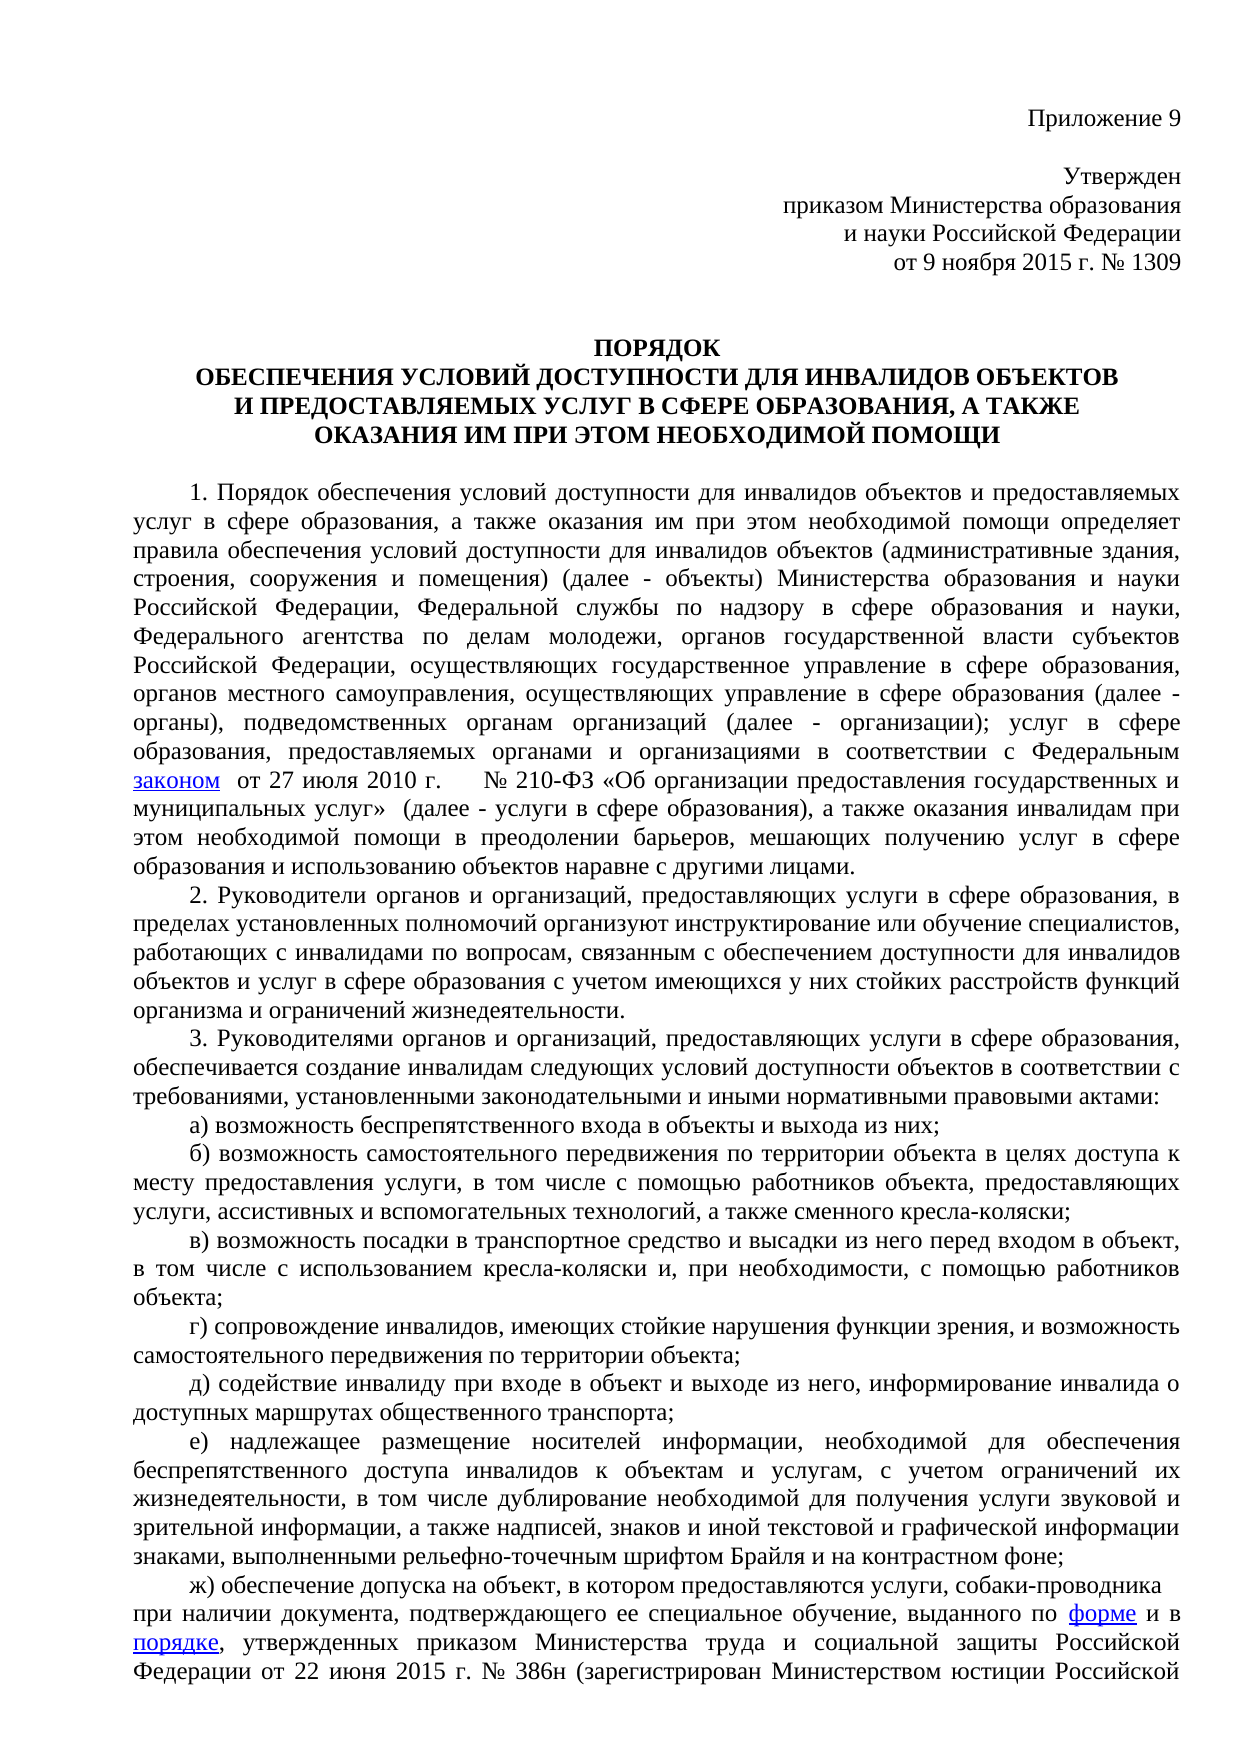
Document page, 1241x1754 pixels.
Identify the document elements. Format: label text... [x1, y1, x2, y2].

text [133, 1598, 1181, 1685]
text 2. Руководители органов и организаций, предоставляющих услуги в сфере образования, в пределах установленных полномочий организуют инструктирование или обучение специалистов, работающих с инвалидами по вопросам, связанным с обеспечением доступности для инвалидов объектов и услуг в сфере образования с учетом имеющихся у них стойких расстройств функций организма и ограничений жизнедеятельности. [133, 880, 1181, 1023]
title И ПРЕДОСТАВЛЯЕМЫХ УСЛУГ В СФЕРЕ ОБРАЗОВАНИЯ, А ТАКЖЕ [133, 391, 1181, 420]
text от 9 ноября 2015 г. № 1309 [133, 247, 1181, 276]
text б) возможность самостоятельного передвижения по территории объекта в целях доступа к месту предоставления услуги, в том числе с помощью работников объекта, предоставляющих услуги, ассистивных и вспомогательных технологий, а также сменного кресла-коляски; [133, 1138, 1181, 1225]
text Приложение 9 [133, 103, 1181, 132]
text приказом Министерства образования [133, 190, 1181, 218]
text е) надлежащее размещение носителей информации, необходимой для обеспечения беспрепятственного доступа инвалидов к объектам и услугам, с учетом ограничений их жизнедеятельности, в том числе дублирование необходимой для получения услуги звуковой и зрительной информации, а также надписей, знаков и иной текстовой и графической информации знаками, выполненными рельефно-точечным шрифтом Брайля и на контрастном фоне; [133, 1426, 1181, 1570]
title ОБЕСПЕЧЕНИЯ УСЛОВИЙ ДОСТУПНОСТИ ДЛЯ ИНВАЛИДОВ ОБЪЕКТОВ [133, 362, 1181, 391]
title ПОРЯДОК [133, 333, 1181, 362]
text и науки Российской Федерации [133, 218, 1181, 247]
title ОКАЗАНИЯ ИМ ПРИ ЭТОМ НЕОБХОДИМОЙ ПОМОЩИ [133, 420, 1181, 448]
text д) содействие инвалиду при входе в объект и выходе из него, информирование инвалида о доступных маршрутах общественного транспорта; [133, 1368, 1181, 1426]
text Утвержден [133, 161, 1181, 190]
text а) возможность беспрепятственного входа в объекты и выхода из них; [133, 1110, 1181, 1138]
text г) сопровождение инвалидов, имеющих стойкие нарушения функции зрения, и возможность самостоятельного передвижения по территории объекта; [133, 1311, 1181, 1368]
text 1. Порядок обеспечения условий доступности для инвалидов объектов и предоставляемых услуг в сфере образования, а также оказания им при этом необходимой помощи определяет правила обеспечения условий доступности для инвалидов объектов (административные здания, строения, сооружения и помещения) (далее - объекты) Министерства образования и науки Российской Федерации, Федеральной службы по надзору в сфере образования и науки, Федерального агентства по делам молодежи, органов государственной власти субъектов Российской Федерации, осуществляющих государственное управление в сфере образования, органов местного самоуправления, осуществляющих управление в сфере образования (далее - органы), подведомственных органам организаций (далее - организации); услуг в сфере образования, предоставляемых органами и организациями в соответствии с Федеральным законом от 27 июля 2010 г. № 210-ФЗ «Об организации предоставления государственных и муниципальных услуг» (далее - услуги в сфере образования), а также оказания инвалидам при этом необходимой помощи в преодолении барьеров, мешающих получению услуг в сфере образования и использованию объектов наравне с другими лицами. [133, 477, 1181, 880]
text в) возможность посадки в транспортное средство и высадки из него перед входом в объект, в том числе с использованием кресла-коляски и, при необходимости, с помощью работников объекта; [133, 1225, 1181, 1311]
text 3. Руководителями органов и организаций, предоставляющих услуги в сфере образования, обеспечивается создание инвалидам следующих условий доступности объектов в соответствии с требованиями, установленными законодательными и иными нормативными правовыми актами: [133, 1023, 1181, 1110]
text ж) обеспечение допуска на объект, в котором предоставляются услуги, собаки-проводника [133, 1570, 1181, 1598]
